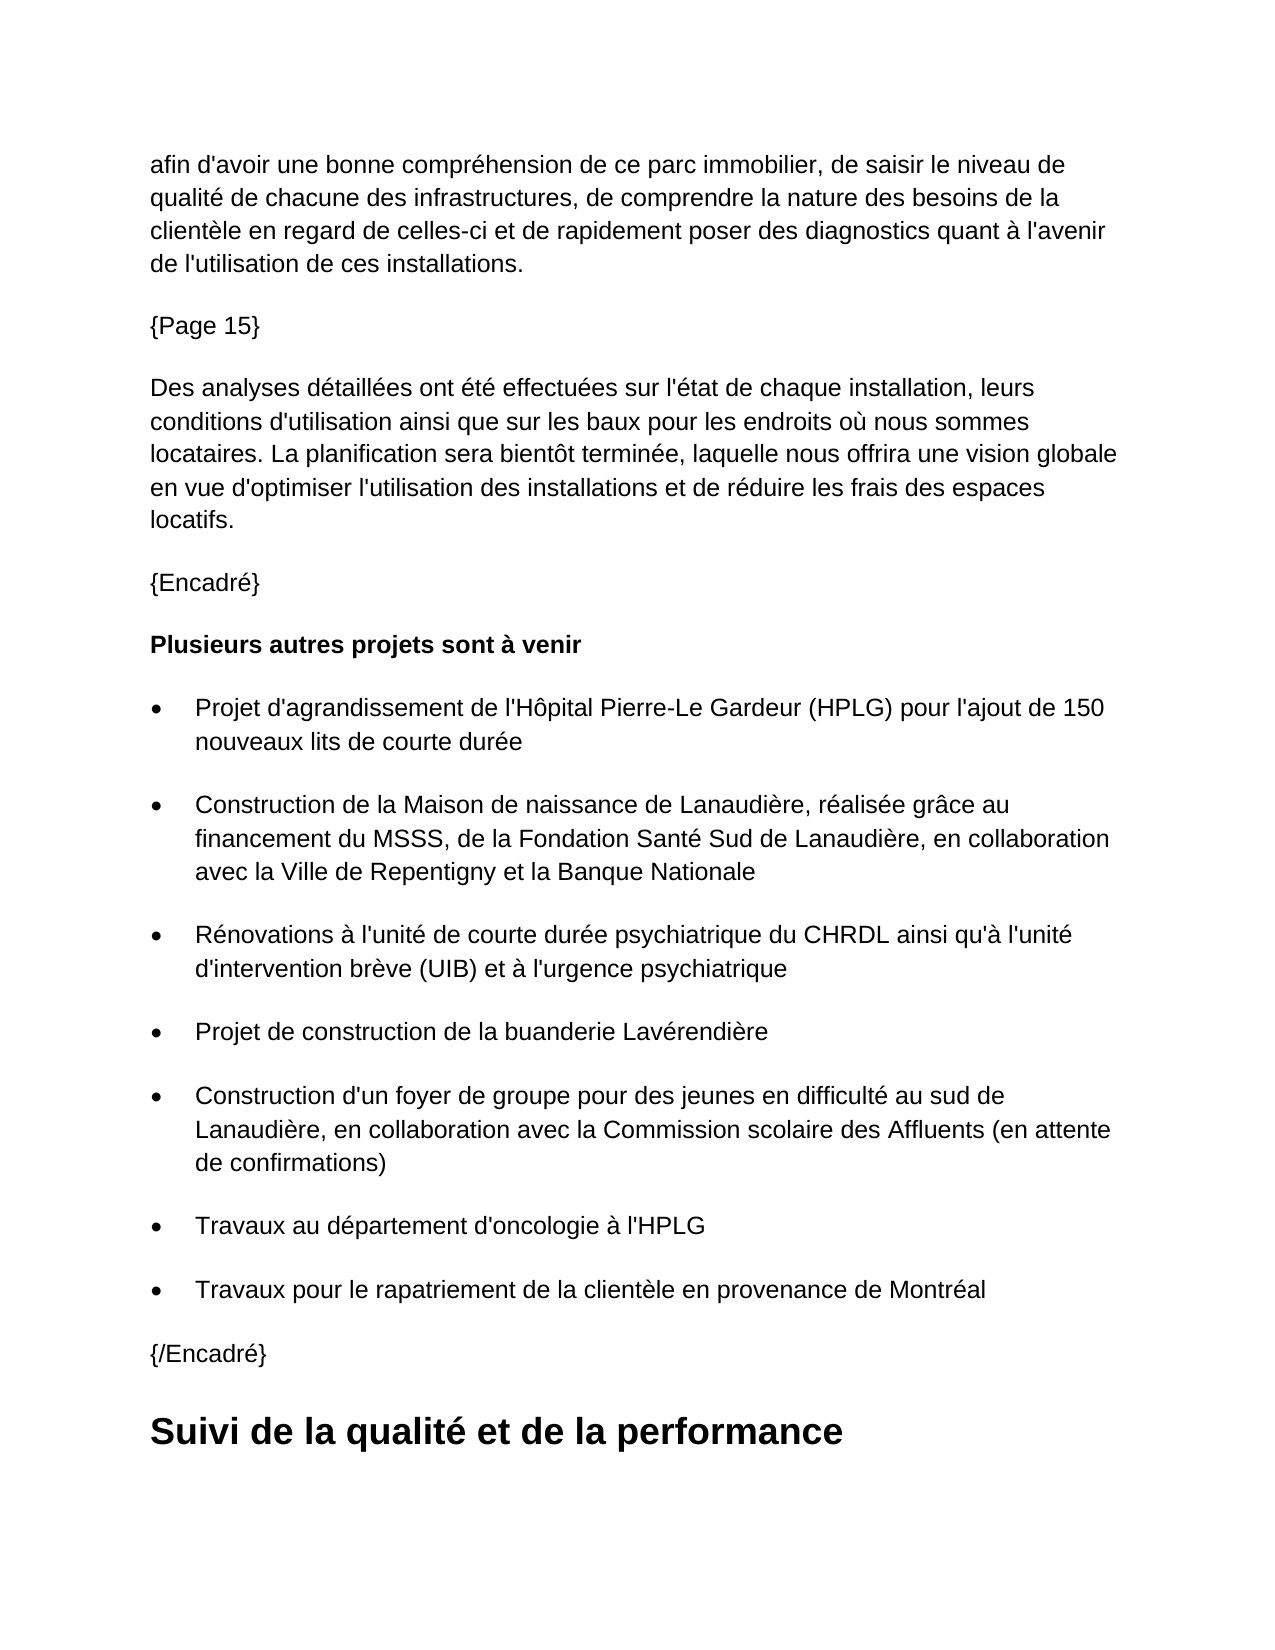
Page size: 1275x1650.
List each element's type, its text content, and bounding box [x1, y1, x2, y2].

text Des analyses détaillées ont été effectuées sur l'état de chaque installation, leurs conditions d'utilisation ainsi que sur les baux pour les endroits où nous sommes locataires. La planification sera bientôt terminée, laquelle nous offrira une vision globale en vue d'optimiser l'utilisation des installations et de réduire les frais des espaces locatifs. [150, 373, 1125, 534]
list Construction de la Maison de naissance de Lanaudière, réalisée grâce au financement du MSSS, de la Fondation Santé Sud de Lanaudière, en collaboration avec la Ville de Repentigny et la Banque Nationale [150, 789, 1125, 886]
text Plusieurs autres projets sont à venir [150, 630, 1125, 659]
list Construction d'un foyer de groupe pour des jeunes en difficulté au sud de Lanaudière, en collaboration avec la Commission scolaire des Affluents (en attente de confirmations) [150, 1080, 1125, 1177]
list Travaux pour le rapatriement de la clientèle en provenance de Montréal [150, 1274, 1125, 1305]
list Travaux au département d'oncologie à l'HPLG [150, 1210, 1125, 1241]
text {Encadré} [150, 568, 1125, 596]
subtitle Suivi de la qualité et de la performance [150, 1409, 1125, 1452]
text {/Encadré} [150, 1338, 1125, 1367]
list Projet de construction de la buanderie Lavérendière [150, 1016, 1125, 1047]
text {Page 15} [150, 311, 1125, 340]
list Projet d'agrandissement de l'Hôpital Pierre-Le Gardeur (HPLG) pour l'ajout de 150 nouveaux lits de courte durée [150, 692, 1125, 756]
list Rénovations à l'unité de courte durée psychiatrique du CHRDL ainsi qu'à l'unité d'intervention brève (UIB) et à l'urgence psychiatrique [150, 919, 1125, 983]
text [150, 150, 1125, 278]
